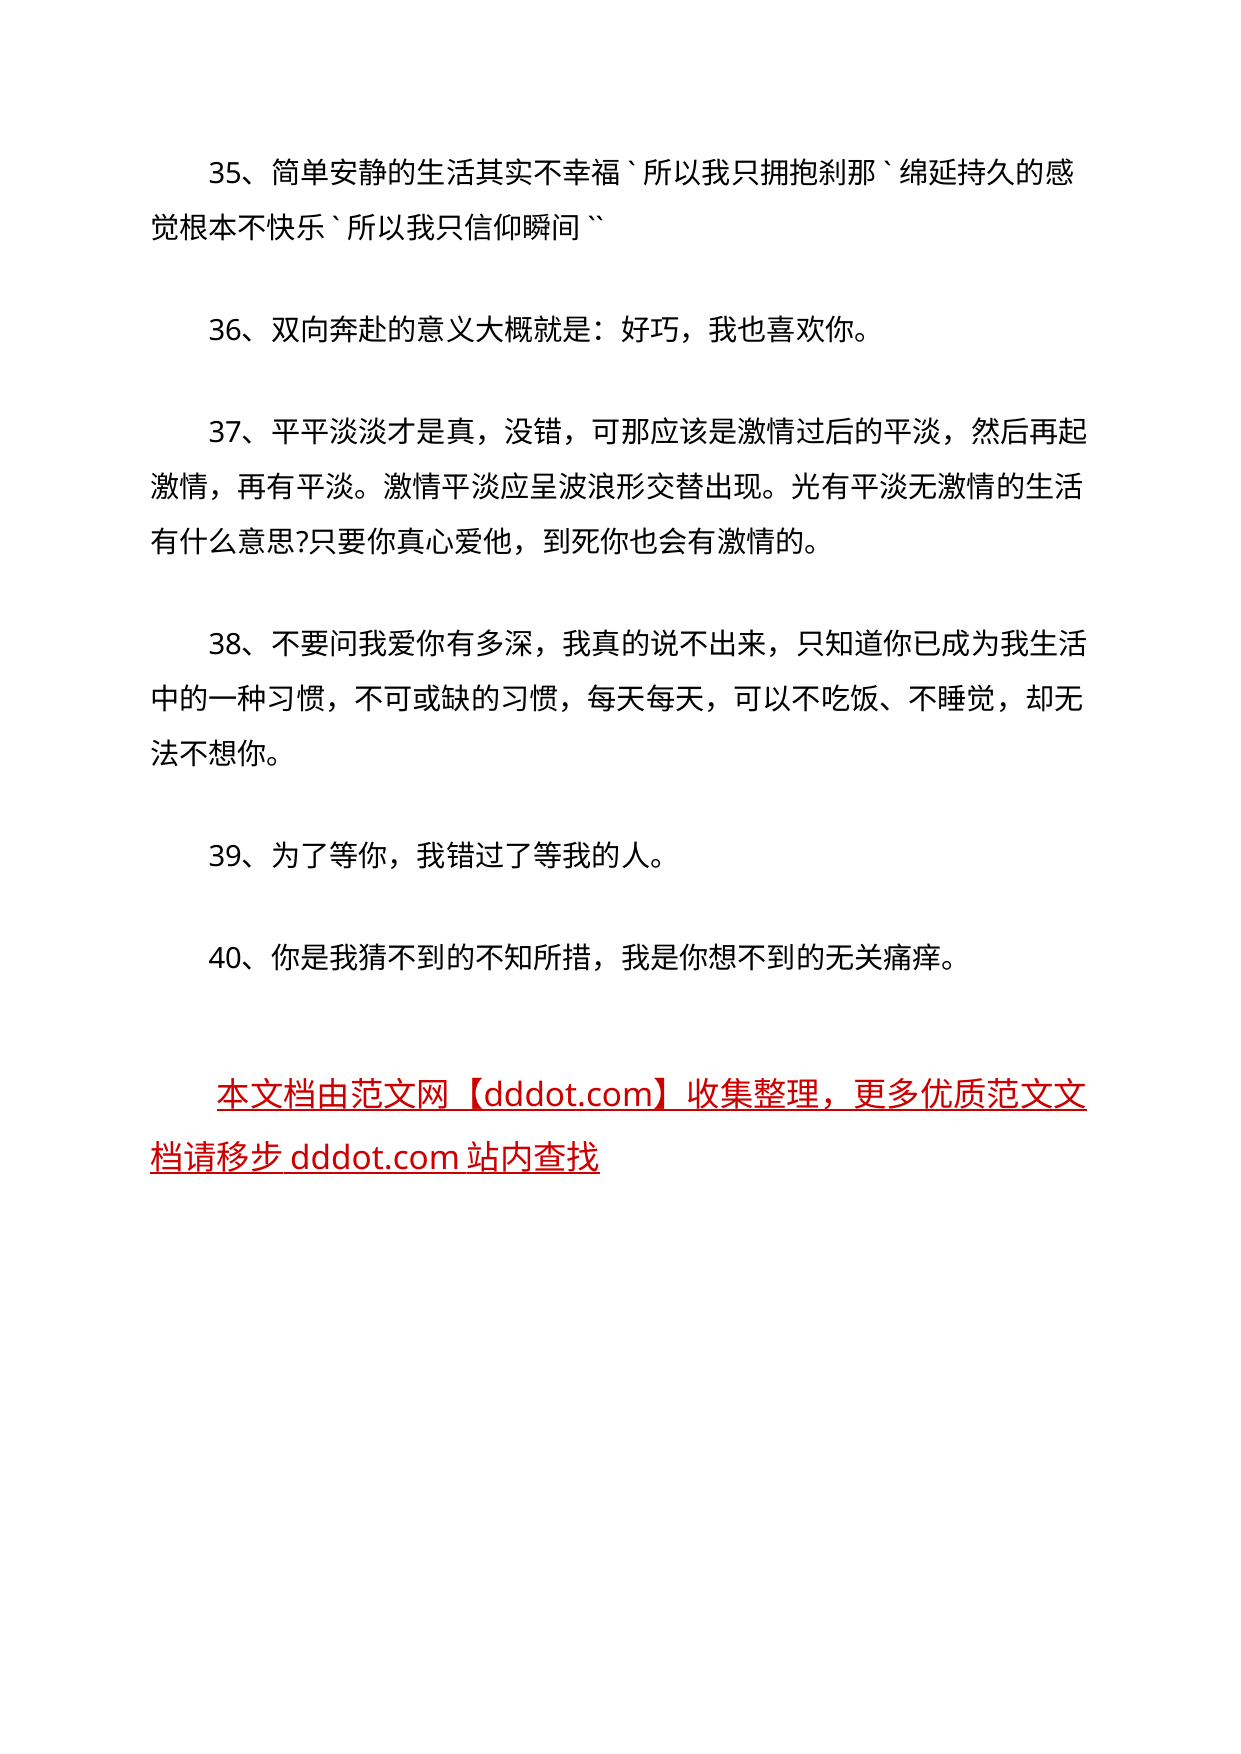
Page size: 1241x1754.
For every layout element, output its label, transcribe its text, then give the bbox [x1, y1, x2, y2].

text 本文档由范文网【dddot.com】收集整理，更多优质范文文档请移步dddot.com站内查找 [150, 1068, 1090, 1179]
text 35、简单安静的生活其实不幸福 ` 所以我只拥抱刹那 ` 绵延持久的感觉根本不快乐 ` 所以我只信仰瞬间 `` [150, 150, 1090, 247]
text 38、不要问我爱你有多深，我真的说不出来，只知道你已成为我生活中的一种习惯，不可或缺的习惯，每天每天，可以不吃饭、不睡觉，却无法不想你。 [150, 621, 1090, 773]
text 39、为了等你，我错过了等我的人。 [150, 832, 1090, 875]
text 40、你是我猜不到的不知所措，我是你想不到的无关痛痒。 [150, 934, 1090, 977]
text 37、平平淡淡才是真，没错，可那应该是激情过后的平淡，然后再起激情，再有平淡。激情平淡应呈波浪形交替出现。光有平淡无激情的生活有什么意思?只要你真心爱他，到死你也会有激情的。 [150, 409, 1090, 561]
text 36、双向奔赴的意义大概就是：好巧，我也喜欢你。 [150, 307, 1090, 349]
